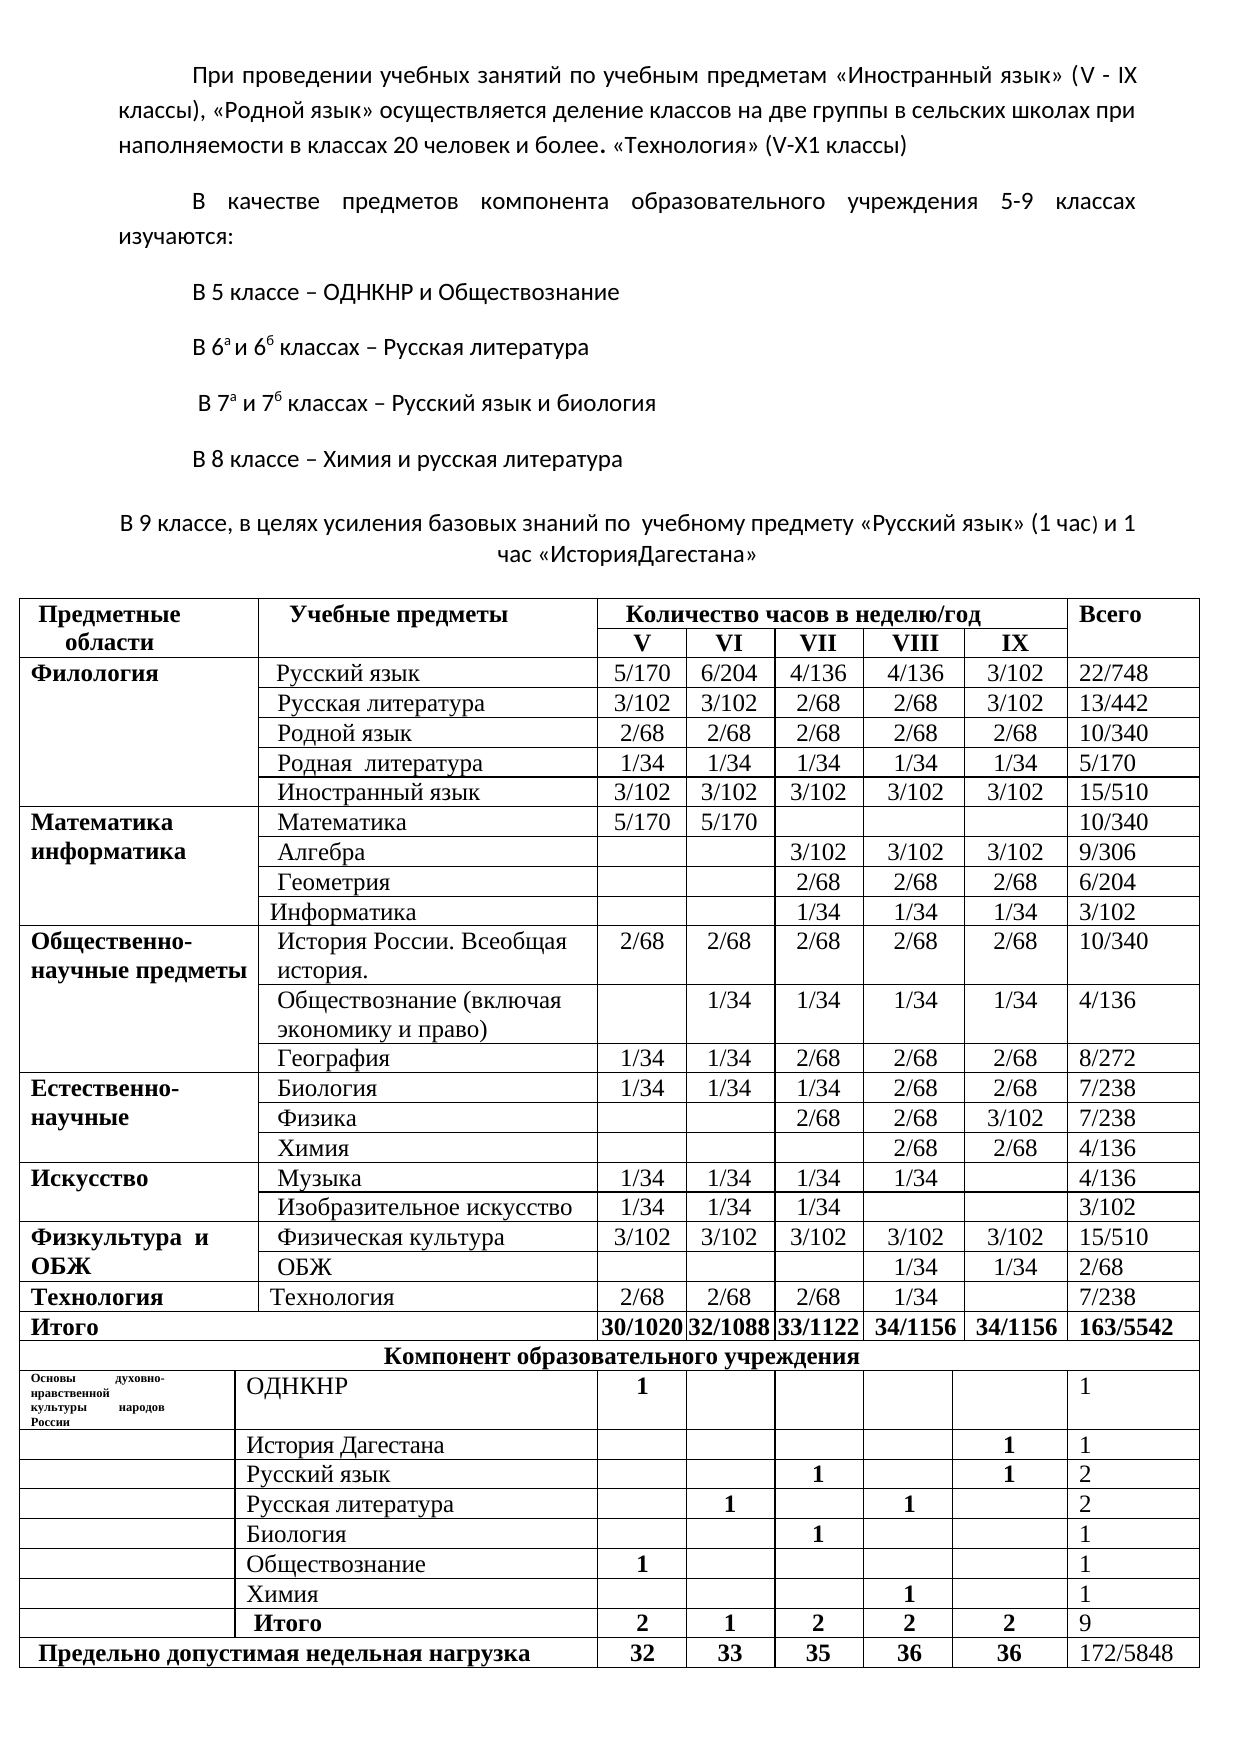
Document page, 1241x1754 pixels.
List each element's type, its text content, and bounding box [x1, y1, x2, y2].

table_cell 15/510 [1068, 778, 1199, 806]
table_cell 4/136 [1068, 985, 1199, 1042]
table_cell 3/102 [965, 1222, 1067, 1251]
table_cell Информатика [259, 897, 597, 925]
table_cell 1/34 [598, 1193, 686, 1221]
table_cell Итого [236, 1609, 597, 1637]
table_cell Русская литература [259, 688, 597, 717]
table_cell ОДНКНР [236, 1371, 597, 1429]
table_cell 2/68 [776, 867, 863, 896]
text При проведении учебных занятий по учебным предметам «Иностранный язык» (V - IX классы), «Родной язык» осуществляется деление классов на две группы в сельских школах при наполняемости в классах 20 человек и более. «Технология» (V-X1 классы) [118, 59, 1137, 159]
table_cell 13/442 [1068, 688, 1199, 717]
table_cell [20, 1430, 234, 1458]
table_header Всего [1068, 599, 1199, 657]
table_cell 1 [598, 1371, 686, 1429]
table_cell 36 [864, 1638, 952, 1667]
table_cell [20, 1579, 234, 1607]
table_cell 1/34 [687, 748, 774, 776]
table_cell 3/102 [776, 837, 863, 866]
table_cell [20, 1489, 234, 1518]
table_cell Русский язык [259, 658, 597, 687]
table_cell 1 [864, 1489, 952, 1518]
table_cell 1/34 [687, 1163, 774, 1191]
table_cell 5/170 [1068, 748, 1199, 776]
table_cell [965, 1193, 1067, 1221]
table_cell Обществознание [236, 1549, 597, 1578]
table_cell 5/170 [598, 807, 686, 836]
table_cell 2/68 [864, 718, 964, 747]
table_cell 33 [687, 1638, 774, 1667]
table_cell [598, 837, 686, 866]
table_cell 4/136 [1068, 1163, 1199, 1191]
table_cell Общественно-научные предметы [20, 926, 258, 1072]
table_cell 2/68 [864, 1103, 964, 1132]
table_cell 172/5848 [1068, 1638, 1199, 1667]
table_cell 2/68 [776, 1282, 863, 1311]
table_cell [20, 1460, 234, 1488]
table_cell [776, 1579, 863, 1607]
table_cell 6/204 [687, 658, 774, 687]
table_cell [598, 1252, 686, 1281]
table_cell 3/102 [687, 688, 774, 717]
table_cell [953, 1371, 1067, 1429]
table_cell 1/34 [598, 748, 686, 776]
table_cell ОБЖ [259, 1252, 597, 1281]
table_cell 3/102 [776, 778, 863, 806]
table_cell 2/68 [965, 867, 1067, 896]
table_cell 3/102 [598, 688, 686, 717]
table_cell [598, 1489, 686, 1518]
table_cell [953, 1489, 1067, 1518]
table_cell 1/34 [776, 748, 863, 776]
table_cell [864, 1549, 952, 1578]
table_cell 1 [1068, 1579, 1199, 1607]
table_cell 2/68 [687, 926, 774, 984]
table_cell 2 [1068, 1460, 1199, 1488]
table_cell 2 [598, 1609, 686, 1637]
table_cell 3/102 [598, 1222, 686, 1251]
table_cell Математика информатика [20, 807, 258, 925]
table_cell [687, 1371, 774, 1429]
table_cell [965, 1163, 1067, 1191]
table_cell География [259, 1044, 597, 1072]
text В 9 классе, в целях усиления базовых знаний по учебному предмету «Русский язык» (1 час) и 1 час «ИсторияДагестана» [118, 507, 1137, 568]
table_header Количество часов в неделю/год [598, 599, 1067, 627]
table_cell 36 [953, 1638, 1067, 1667]
table_cell Математика [259, 807, 597, 836]
table_cell Предельно допустимая недельная нагрузка [20, 1638, 597, 1667]
table_cell Искусство [20, 1163, 258, 1221]
table_cell 5/170 [687, 807, 774, 836]
table_cell 1/34 [687, 985, 774, 1042]
table_cell 163/5542 [1068, 1312, 1199, 1340]
table_cell Русский язык [236, 1460, 597, 1488]
table_cell [598, 985, 686, 1042]
table_cell 2/68 [687, 1282, 774, 1311]
table_cell [776, 1133, 863, 1162]
table_cell 3/102 [965, 778, 1067, 806]
table_cell [598, 1460, 686, 1488]
table_cell Химия [259, 1133, 597, 1162]
table_cell 1/34 [864, 1163, 964, 1191]
table_cell Родная литература [259, 748, 597, 776]
table_cell [687, 1430, 774, 1458]
table_cell 2/68 [776, 1044, 863, 1072]
table_cell [864, 1193, 964, 1221]
table_cell [864, 1519, 952, 1548]
table_cell 15/510 [1068, 1222, 1199, 1251]
table_cell 1 [953, 1460, 1067, 1488]
table_cell [687, 1549, 774, 1578]
table_cell 2/68 [965, 1044, 1067, 1072]
table_cell VII [776, 629, 863, 657]
table_cell 32 [598, 1638, 686, 1667]
table_cell 1 [1068, 1430, 1199, 1458]
table_cell Физическая культура [259, 1222, 597, 1251]
table_cell 2/68 [1068, 1252, 1199, 1281]
table_cell 10/340 [1068, 926, 1199, 984]
table_cell VI [687, 629, 774, 657]
table_cell 2/68 [965, 718, 1067, 747]
table_cell [864, 807, 964, 836]
table_cell [687, 1133, 774, 1162]
table_cell Обществознание (включая экономику и право) [259, 985, 597, 1042]
table_cell IX [965, 629, 1067, 657]
table_cell 5/170 [598, 658, 686, 687]
table_cell 1 [598, 1549, 686, 1578]
table_cell Основы духовно-нравственной культуры народов России [20, 1371, 234, 1429]
table_cell 2/68 [864, 1044, 964, 1072]
table_cell 2 [864, 1609, 952, 1637]
table_cell Геометрия [259, 867, 597, 896]
text В качестве предметов компонента образовательного учреждения 5-9 классах изучаются: [118, 185, 1137, 250]
table_cell 2/68 [776, 688, 863, 717]
table_cell 1/34 [965, 748, 1067, 776]
text В 7а и 7б классах – Русский язык и биология [118, 387, 1137, 418]
table_cell 3/102 [864, 837, 964, 866]
table_cell 1 [953, 1430, 1067, 1458]
table_cell 32/1088 [687, 1312, 774, 1340]
table_cell Технология [20, 1282, 258, 1311]
table_cell 7/238 [1068, 1073, 1199, 1102]
table_cell [965, 1282, 1067, 1311]
table_cell 1/34 [776, 985, 863, 1042]
table_cell 1/34 [687, 1073, 774, 1102]
table_cell [687, 837, 774, 866]
table_cell 8/272 [1068, 1044, 1199, 1072]
table_cell [598, 1430, 686, 1458]
table_cell 1 [864, 1579, 952, 1607]
table_cell 1 [1068, 1371, 1199, 1429]
table_cell [598, 1579, 686, 1607]
table_cell 1 [1068, 1519, 1199, 1548]
table_cell [687, 1460, 774, 1488]
table_cell 6/204 [1068, 867, 1199, 896]
table_cell Физкультура и ОБЖ [20, 1222, 258, 1281]
table_cell 3/102 [1068, 897, 1199, 925]
table_cell [687, 1103, 774, 1132]
table_cell 7/238 [1068, 1282, 1199, 1311]
table_cell 10/340 [1068, 807, 1199, 836]
table_cell 1/34 [776, 1163, 863, 1191]
table_cell Физика [259, 1103, 597, 1132]
table_cell [953, 1579, 1067, 1607]
table_cell 2/68 [776, 926, 863, 984]
table_cell 3/102 [965, 837, 1067, 866]
table_cell [953, 1519, 1067, 1548]
table_cell 2 [776, 1609, 863, 1637]
table_cell 22/748 [1068, 658, 1199, 687]
table_cell Иностранный язык [259, 778, 597, 806]
table_cell Итого [20, 1312, 597, 1340]
table_cell Филология [20, 658, 258, 806]
table_cell 1/34 [864, 985, 964, 1042]
table_cell 3/102 [965, 688, 1067, 717]
text В 8 классе – Химия и русская литература [118, 443, 1137, 474]
table_cell 35 [776, 1638, 863, 1667]
table_cell 2/68 [776, 1103, 863, 1132]
table_cell Музыка [259, 1163, 597, 1191]
table_cell 3/102 [598, 778, 686, 806]
table_cell 3/102 [687, 778, 774, 806]
table_cell [598, 867, 686, 896]
table_cell [776, 807, 863, 836]
table_cell 1/34 [965, 1252, 1067, 1281]
table_cell [776, 1430, 863, 1458]
table_cell Биология [259, 1073, 597, 1102]
table_cell 2/68 [687, 718, 774, 747]
table_cell 2/68 [864, 1133, 964, 1162]
table_cell 1/34 [965, 897, 1067, 925]
table_cell [20, 1519, 234, 1548]
table_cell [965, 807, 1067, 836]
table_cell Химия [236, 1579, 597, 1607]
table_cell VIII [864, 629, 964, 657]
table_cell 3/102 [776, 1222, 863, 1251]
table_cell 2/68 [965, 1133, 1067, 1162]
table_cell 3/102 [965, 1103, 1067, 1132]
table_cell 7/238 [1068, 1103, 1199, 1132]
table_cell [776, 1489, 863, 1518]
table_cell [864, 1460, 952, 1488]
text В 6а и 6б классах – Русская литература [118, 332, 1137, 362]
table_cell [20, 1549, 234, 1578]
table_cell 1/34 [687, 1193, 774, 1221]
table_header Предметные области [20, 599, 258, 657]
table_cell 1/34 [864, 897, 964, 925]
table_cell 3/102 [864, 1222, 964, 1251]
table_cell 2/68 [965, 1073, 1067, 1102]
table_cell 1/34 [687, 1044, 774, 1072]
table_cell Родной язык [259, 718, 597, 747]
table_cell 2/68 [864, 688, 964, 717]
table_cell 4/136 [1068, 1133, 1199, 1162]
table_cell Русская литература [236, 1489, 597, 1518]
table_cell [776, 1371, 863, 1429]
table_cell 1 [687, 1609, 774, 1637]
table_cell 1 [776, 1519, 863, 1548]
table_cell 1/34 [598, 1044, 686, 1072]
table_cell Технология [259, 1282, 597, 1311]
table_cell Биология [236, 1519, 597, 1548]
table_cell 4/136 [776, 658, 863, 687]
table_cell 1 [1068, 1549, 1199, 1578]
table_cell 4/136 [864, 658, 964, 687]
table_cell 1/34 [864, 1252, 964, 1281]
table_cell 1/34 [598, 1073, 686, 1102]
table_cell [598, 897, 686, 925]
table_cell 10/340 [1068, 718, 1199, 747]
table_cell [687, 1579, 774, 1607]
table_cell 3/102 [1068, 1193, 1199, 1221]
table_cell [953, 1549, 1067, 1578]
table_cell [687, 1519, 774, 1548]
table_cell История России. Всеобщая история. [259, 926, 597, 984]
table_cell [864, 1430, 952, 1458]
table_cell 2/68 [598, 1282, 686, 1311]
table_cell 34/1156 [965, 1312, 1067, 1340]
text В 5 классе – ОДНКНР и Обществознание [118, 276, 1137, 306]
table_cell 2/68 [598, 926, 686, 984]
table_cell 1/34 [776, 897, 863, 925]
table_cell 1/34 [864, 1282, 964, 1311]
table_cell 1 [687, 1489, 774, 1518]
table_cell 2 [953, 1609, 1067, 1637]
table_cell 3/102 [687, 1222, 774, 1251]
table_cell Изобразительное искусство [259, 1193, 597, 1221]
table_cell 1/34 [864, 748, 964, 776]
table_cell 1 [776, 1460, 863, 1488]
table_cell 33/1122 [776, 1312, 863, 1340]
table_cell [776, 1252, 863, 1281]
table_cell [598, 1519, 686, 1548]
table_cell 9 [1068, 1609, 1199, 1637]
table_cell История Дагестана [236, 1430, 597, 1458]
table_cell 1/34 [776, 1073, 863, 1102]
table_cell [598, 1103, 686, 1132]
table_cell V [598, 629, 686, 657]
table_cell 30/1020 [598, 1312, 686, 1340]
table_cell 1/34 [598, 1163, 686, 1191]
table_cell 9/306 [1068, 837, 1199, 866]
table_cell 1/34 [776, 1193, 863, 1221]
table_cell [687, 897, 774, 925]
table_cell 2/68 [776, 718, 863, 747]
table_cell 1/34 [965, 985, 1067, 1042]
table_cell 2/68 [598, 718, 686, 747]
table_cell 2 [1068, 1489, 1199, 1518]
table_cell Компонент образовательного учреждения [20, 1341, 1199, 1370]
table_cell [20, 1609, 234, 1637]
table_cell [776, 1549, 863, 1578]
table_cell 2/68 [864, 867, 964, 896]
table_cell [598, 1133, 686, 1162]
table_cell 2/68 [965, 926, 1067, 984]
table_cell 34/1156 [864, 1312, 964, 1340]
table_cell 2/68 [864, 1073, 964, 1102]
table_cell Алгебра [259, 837, 597, 866]
table_cell [687, 867, 774, 896]
table_cell Естественно-научные [20, 1073, 258, 1162]
table_cell 2/68 [864, 926, 964, 984]
table_cell 3/102 [965, 658, 1067, 687]
table_header Учебные предметы [259, 599, 597, 657]
table_cell [864, 1371, 952, 1429]
table_cell 3/102 [864, 778, 964, 806]
table_cell [687, 1252, 774, 1281]
